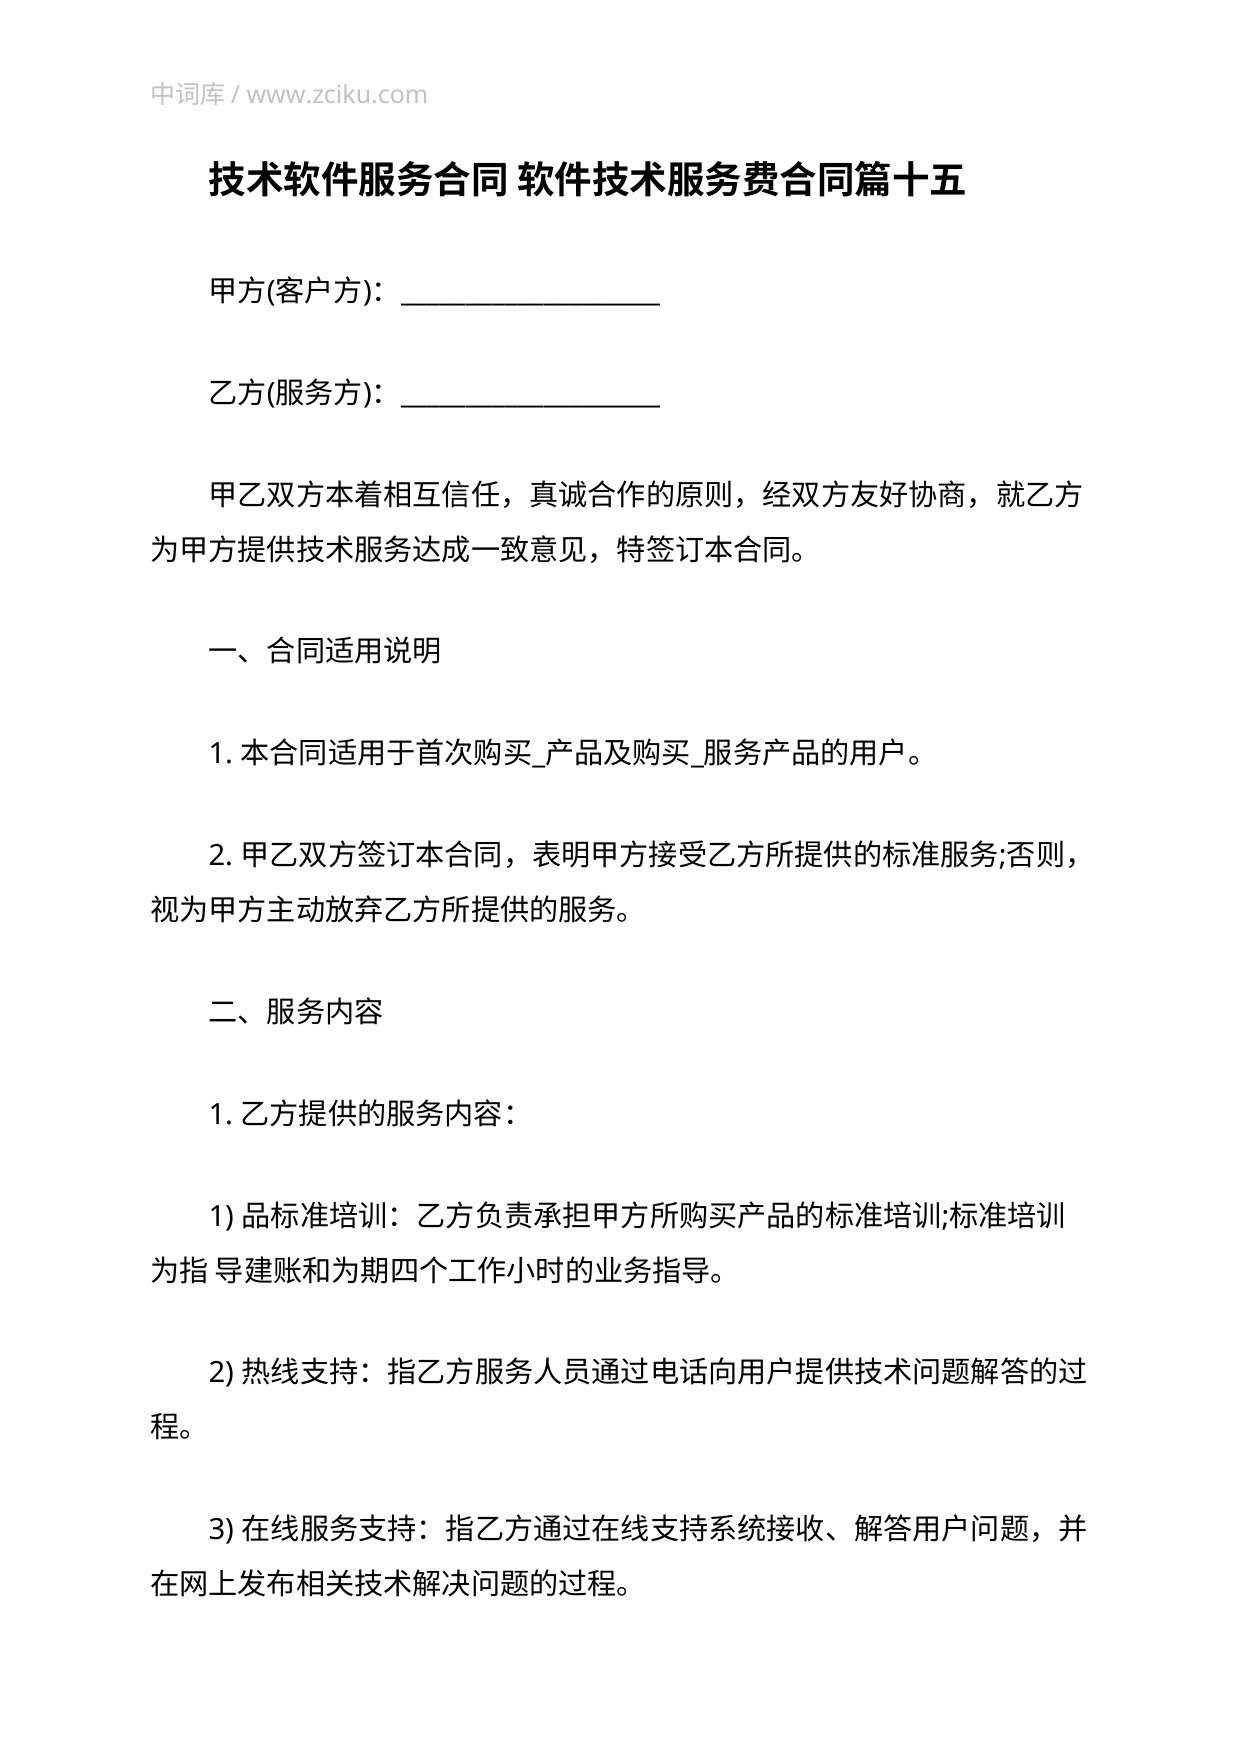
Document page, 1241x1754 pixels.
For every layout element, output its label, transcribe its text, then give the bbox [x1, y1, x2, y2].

text 1) 品标准培训：乙方负责承担甲方所购买产品的标准培训;标准培训为指 导建账和为期四个工作小时的业务指导。 [150, 1192, 1090, 1289]
text 一、合同适用说明 [150, 628, 1090, 670]
text 3) 在线服务支持：指乙方通过在线支持系统接收、解答用户问题，并在网上发布相关技术解决问题的过程。 [150, 1506, 1090, 1603]
text 2. 甲乙双方签订本合同，表明甲方接受乙方所提供的标准服务;否则，视为甲方主动放弃乙方所提供的服务。 [150, 832, 1090, 929]
text 二、服务内容 [150, 988, 1090, 1031]
text 甲乙双方本着相互信任，真诚合作的原则，经双方友好协商，就乙方为甲方提供技术服务达成一致意见，特签订本合同。 [150, 471, 1090, 568]
text 乙方(服务方)：____________________ [150, 369, 1090, 412]
text 技术软件服务合同 软件技术服务费合同篇十五 [150, 150, 1090, 204]
text 1. 乙方提供的服务内容： [150, 1090, 1090, 1133]
text 甲方(客户方)：____________________ [150, 267, 1090, 310]
text 2) 热线支持：指乙方服务人员通过电话向用户提供技术问题解答的过程。 [150, 1349, 1090, 1446]
text 1. 本合同适用于首次购买_产品及购买_服务产品的用户。 [150, 730, 1090, 772]
